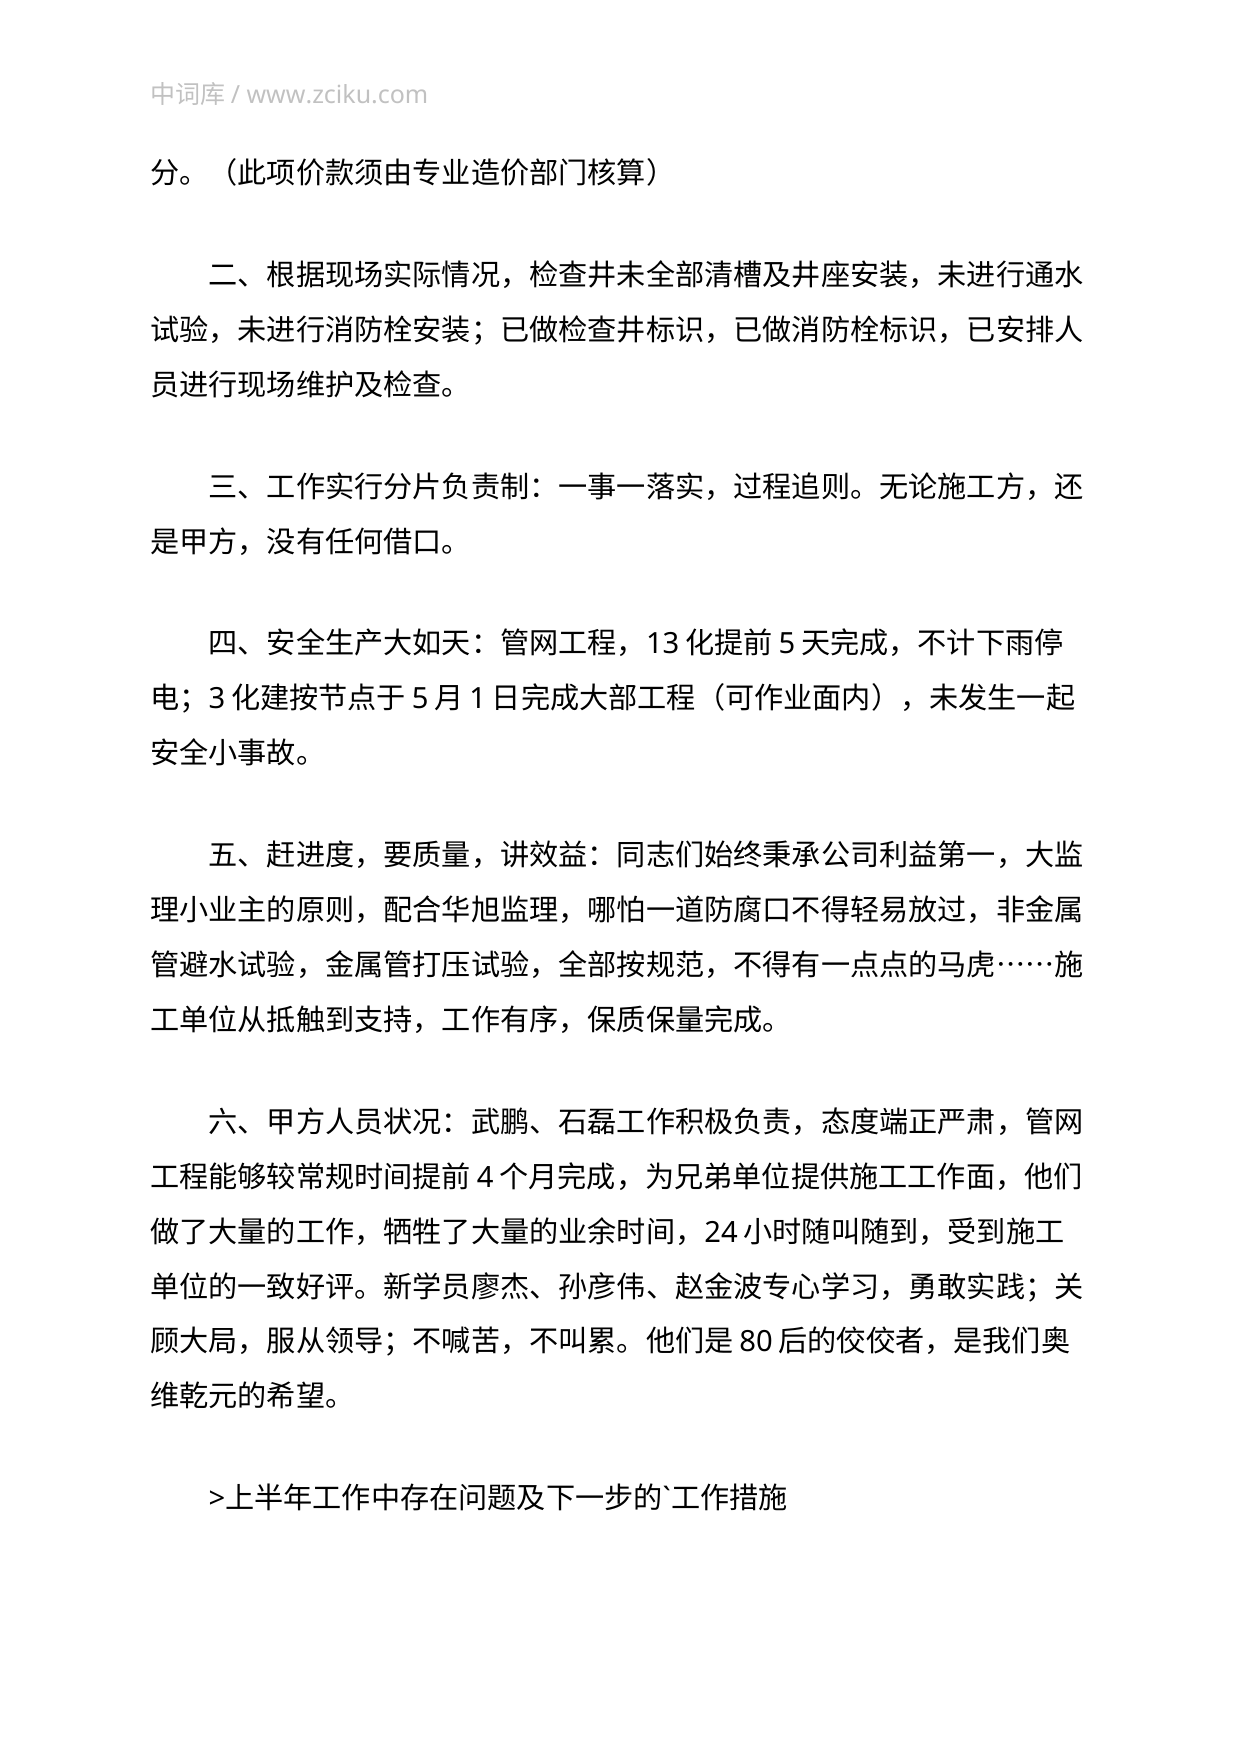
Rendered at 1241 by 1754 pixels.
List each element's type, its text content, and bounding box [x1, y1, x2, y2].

text 三、工作实行分片负责制：一事一落实，过程追则。无论施工方，还是甲方，没有任何借口。 [150, 463, 1090, 561]
text 五、赶进度，要质量，讲效益：同志们始终秉承公司利益第一，大监理小业主的原则，配合华旭监理，哪怕一道防腐口不得轻易放过，非金属管避水试验，金属管打压试验，全部按规范，不得有一点点的马虎……施工单位从抵触到支持，工作有序，保质保量完成。 [150, 832, 1090, 1039]
text 二、根据现场实际情况，检查井未全部清槽及井座安装，未进行通水试验，未进行消防栓安装；已做检查井标识，已做消防栓标识，已安排人员进行现场维护及检查。 [150, 252, 1090, 404]
text 四、安全生产大如天：管网工程，13化提前5天完成，不计下雨停电；3化建按节点于5月1日完成大部工程（可作业面内），未发生一起安全小事故。 [150, 620, 1090, 772]
text >上半年工作中存在问题及下一步的`工作措施 [150, 1475, 1090, 1517]
text 六、甲方人员状况：武鹏、石磊工作积极负责，态度端正严肃，管网工程能够较常规时间提前4个月完成，为兄弟单位提供施工工作面，他们做了大量的工作，牺牲了大量的业余时间，24小时随叫随到，受到施工单位的一致好评。新学员廖杰、孙彦伟、赵金波专心学习，勇敢实践；关顾大局，服从领导；不喊苦，不叫累。他们是80后的佼佼者，是我们奥维乾元的希望。 [150, 1098, 1090, 1415]
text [150, 150, 1090, 192]
